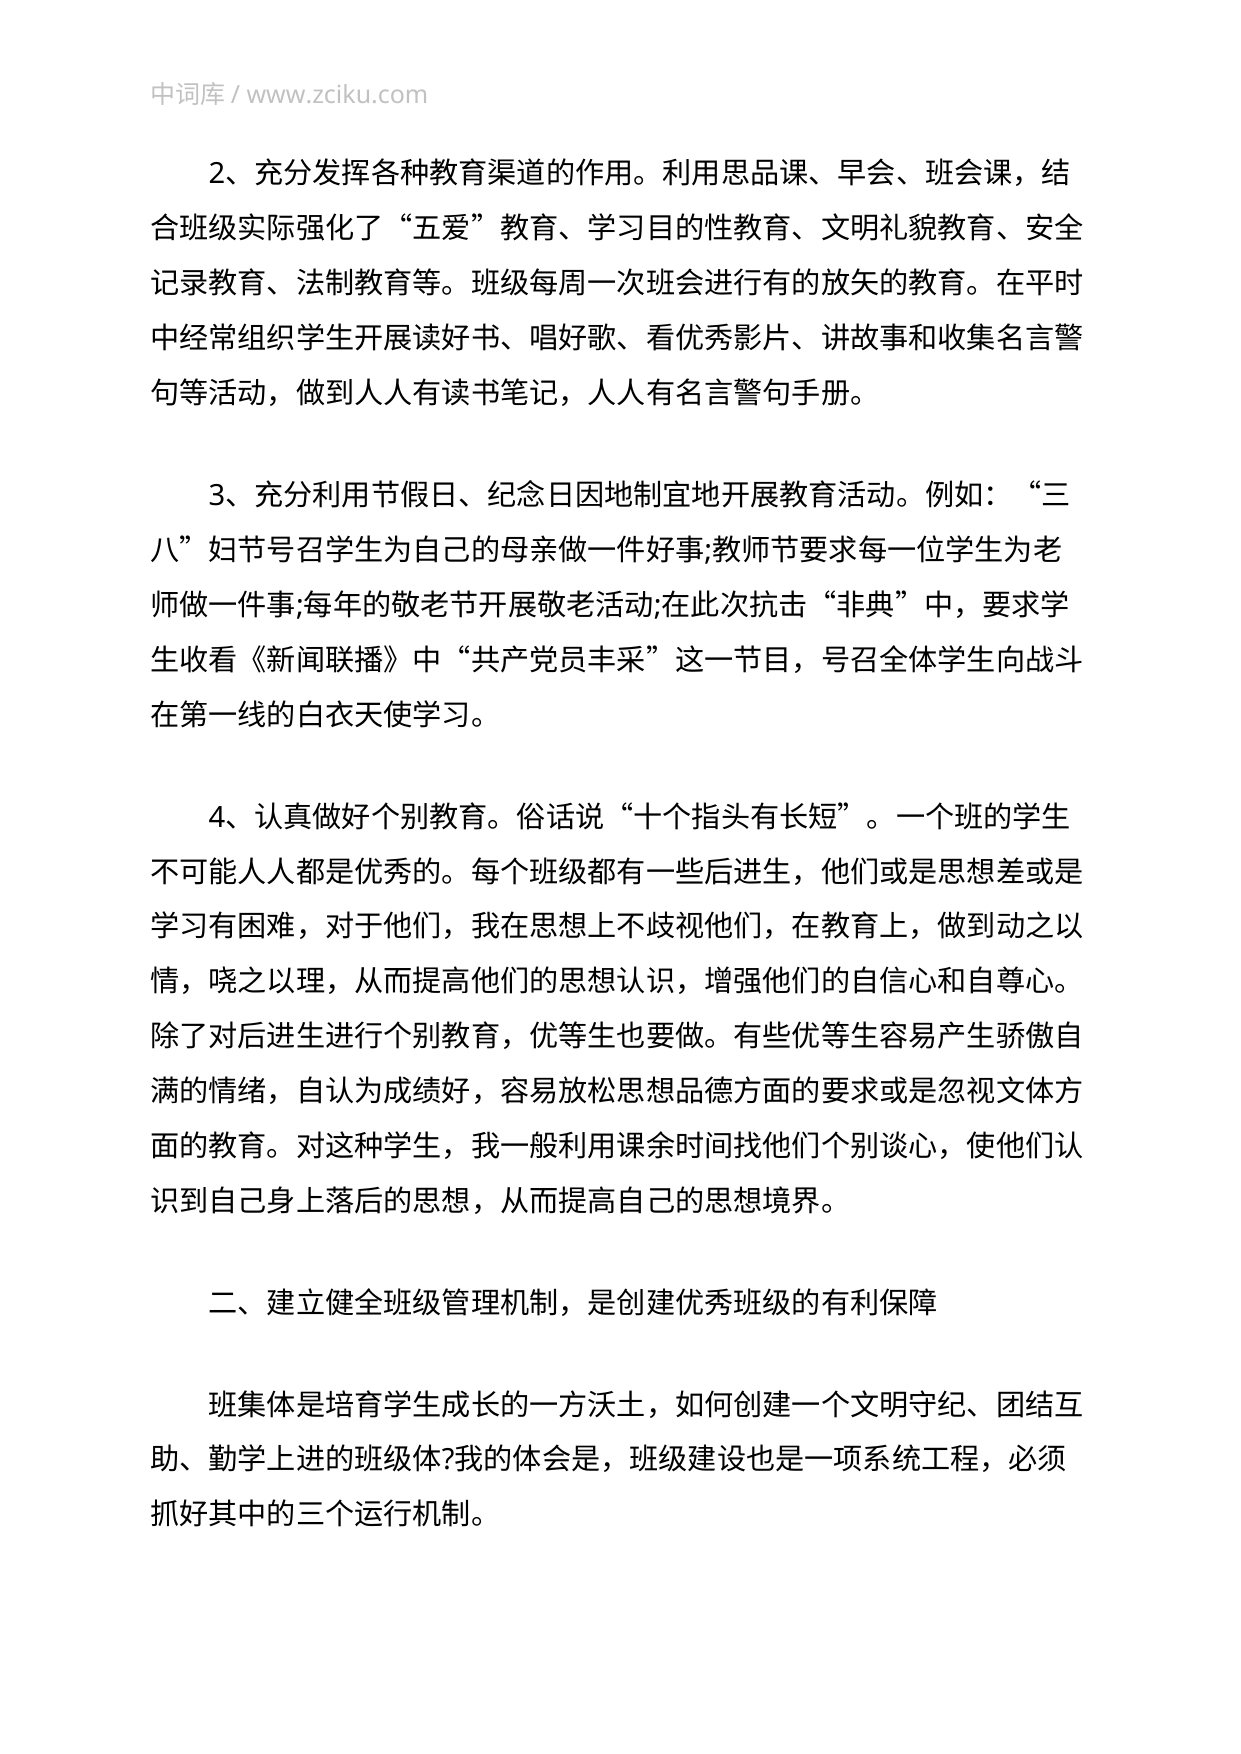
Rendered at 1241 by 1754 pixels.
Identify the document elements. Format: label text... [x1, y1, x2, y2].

text 班集体是培育学生成长的一方沃土，如何创建一个文明守纪、团结互助、勤学上进的班级体?我的体会是，班级建设也是一项系统工程，必须抓好其中的三个运行机制。 [150, 1381, 1090, 1533]
text 2、充分发挥各种教育渠道的作用。利用思品课、早会、班会课，结合班级实际强化了“五爱”教育、学习目的性教育、文明礼貌教育、安全记录教育、法制教育等。班级每周一次班会进行有的放矢的教育。在平时中经常组织学生开展读好书、唱好歌、看优秀影片、讲故事和收集名言警句等活动，做到人人有读书笔记，人人有名言警句手册。 [150, 150, 1090, 412]
text 3、充分利用节假日、纪念日因地制宜地开展教育活动。例如：“三八”妇节号召学生为自己的母亲做一件好事;教师节要求每一位学生为老师做一件事;每年的敬老节开展敬老活动;在此次抗击“非典”中，要求学生收看《新闻联播》中“共产党员丰采”这一节目，号召全体学生向战斗在第一线的白衣天使学习。 [150, 471, 1090, 734]
text 4、认真做好个别教育。俗话说“十个指头有长短”。一个班的学生不可能人人都是优秀的。每个班级都有一些后进生，他们或是思想差或是学习有困难，对于他们，我在思想上不歧视他们，在教育上，做到动之以情，哓之以理，从而提高他们的思想认识，增强他们的自信心和自尊心。除了对后进生进行个别教育，优等生也要做。有些优等生容易产生骄傲自满的情绪，自认为成绩好，容易放松思想品德方面的要求或是忽视文体方面的教育。对这种学生，我一般利用课余时间找他们个别谈心，使他们认识到自己身上落后的思想，从而提高自己的思想境界。 [150, 793, 1090, 1220]
text 二、建立健全班级管理机制，是创建优秀班级的有利保障 [150, 1279, 1090, 1322]
